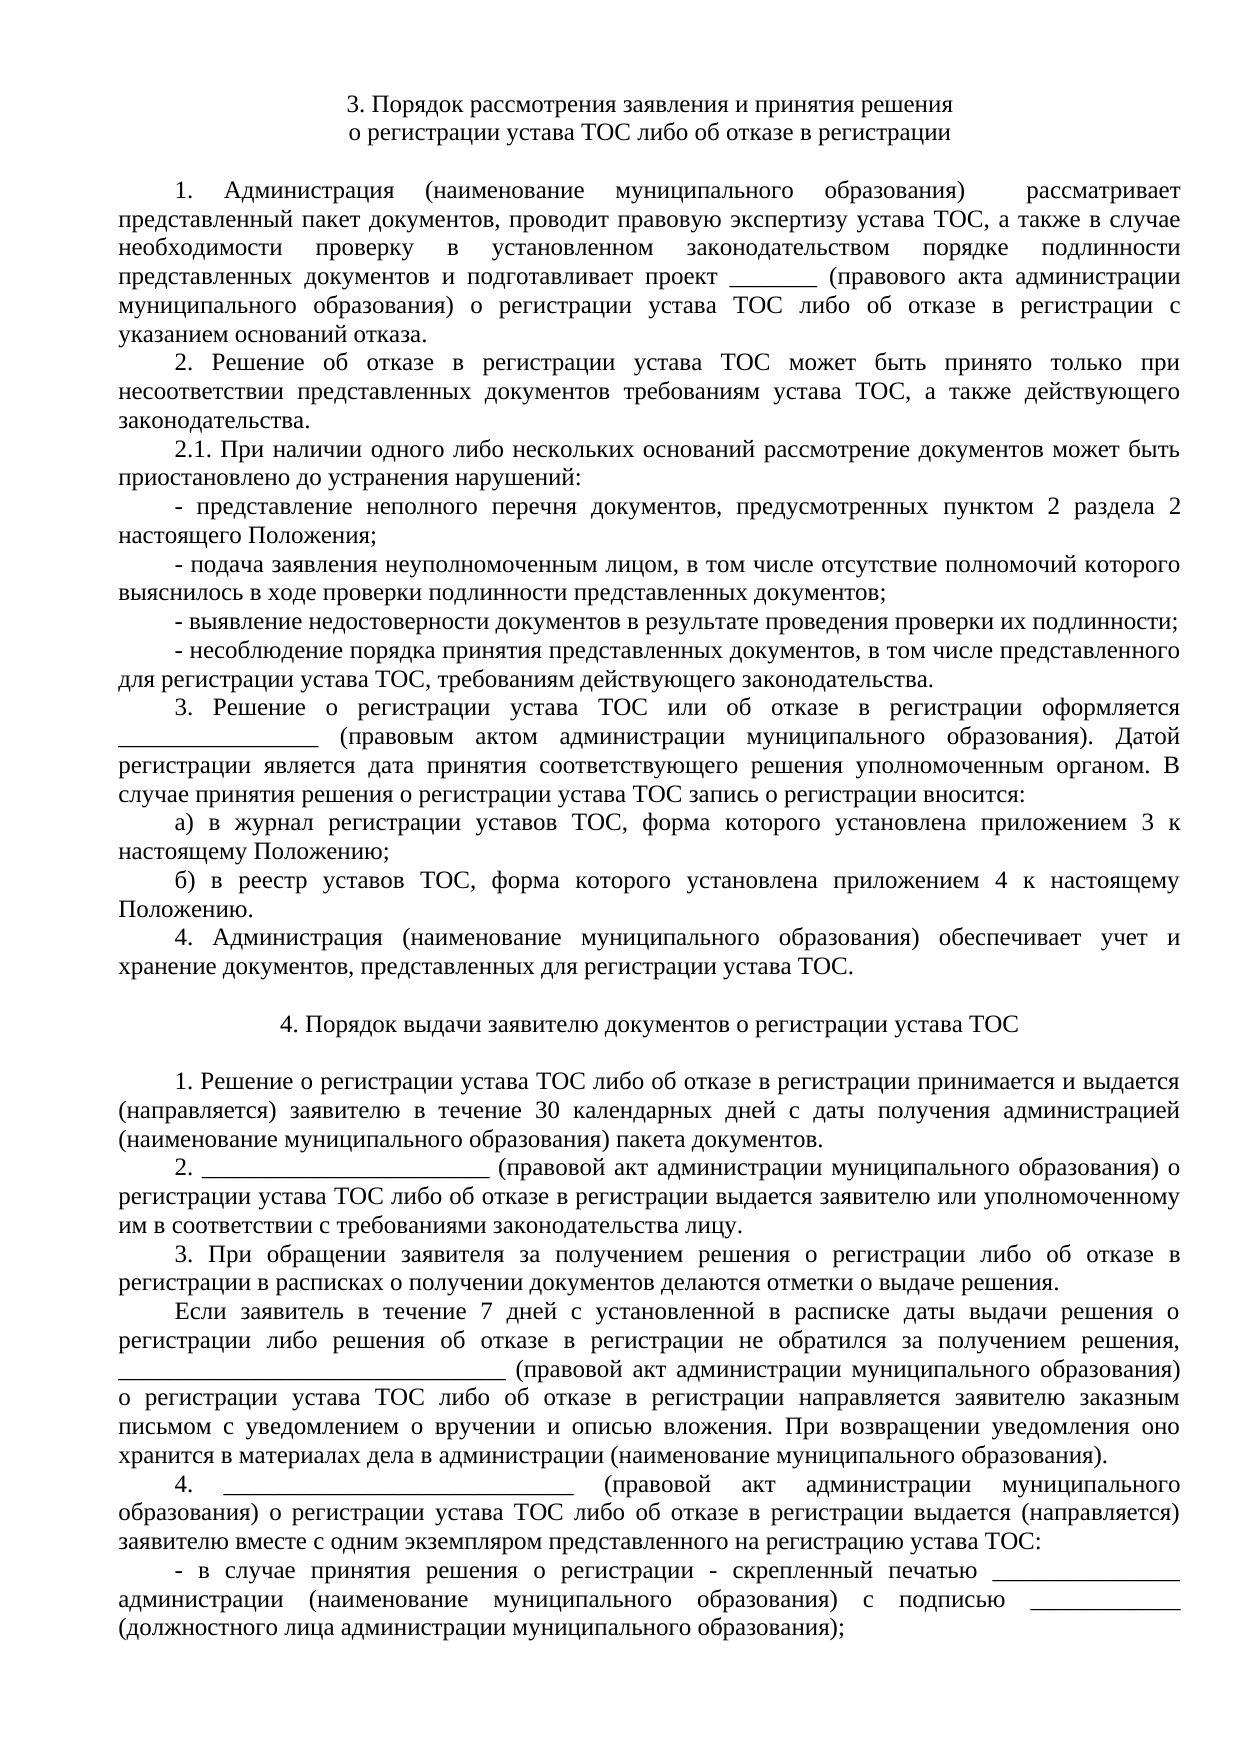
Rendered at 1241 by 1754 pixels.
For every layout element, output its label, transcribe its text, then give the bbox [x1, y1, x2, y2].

text 1. Администрация (наименование муниципального образования) рассматривает представленный пакет документов, проводит правовую экспертизу устава ТОС, а также в случае необходимости проверку в установленном законодательством порядке подлинности представленных документов и подготавливает проект _______ (правового акта администрации муниципального образования) о регистрации устава ТОС либо об отказе в регистрации с указанием оснований отказа. [118, 175, 1181, 347]
text 2. Решение об отказе в регистрации устава ТОС может быть принято только при несоответствии представленных документов требованиям устава ТОС, а также действующего законодательства. [118, 347, 1181, 434]
text 1. Решение о регистрации устава ТОС либо об отказе в регистрации принимается и выдается (направляется) заявителю в течение 30 календарных дней с даты получения администрацией (наименование муниципального образования) пакета документов. [118, 1066, 1181, 1152]
text 3. Порядок рассмотрения заявления и принятия решения [118, 89, 1181, 117]
text - несоблюдение порядка принятия представленных документов, в том числе представленного для регистрации устава ТОС, требованиям действующего законодательства. [118, 635, 1181, 692]
text Если заявитель в течение 7 дней с установленной в расписке даты выдачи решения о регистрации либо решения об отказе в регистрации не обратился за получением решения, _______________________________ (правовой акт администрации муниципального образования) о регистрации устава ТОС либо об отказе в регистрации направляется заявителю заказным письмом с уведомлением о вручении и описью вложения. При возвращении уведомления оно хранится в материалах дела в администрации (наименование муниципального образования). [118, 1296, 1181, 1469]
text 4. Администрация (наименование муниципального образования) обеспечивает учет и хранение документов, представленных для регистрации устава ТОС. [118, 922, 1181, 980]
text 3. При обращении заявителя за получением решения о регистрации либо об отказе в регистрации в расписках о получении документов делаются отметки о выдаче решения. [118, 1239, 1181, 1296]
text 4. ____________________________ (правовой акт администрации муниципального образования) о регистрации устава ТОС либо об отказе в регистрации выдается (направляется) заявителю вместе с одним экземпляром представленного на регистрацию устава ТОС: [118, 1469, 1181, 1555]
text 3. Решение о регистрации устава ТОС или об отказе в регистрации оформляется ________________ (правовым актом администрации муниципального образования). Датой регистрации является дата принятия соответствующего решения уполномоченным органом. В случае принятия решения о регистрации устава ТОС запись о регистрации вносится: [118, 692, 1181, 807]
text - подача заявления неуполномоченным лицом, в том числе отсутствие полномочий которого выяснилось в ходе проверки подлинности представленных документов; [118, 549, 1181, 606]
text 2. _______________________ (правовой акт администрации муниципального образования) о регистрации устава ТОС либо об отказе в регистрации выдается заявителю или уполномоченному им в соответствии с требованиями законодательства лицу. [118, 1152, 1181, 1239]
text - представление неполного перечня документов, предусмотренных пунктом 2 раздела 2 настоящего Положения; [118, 491, 1181, 549]
text а) в журнал регистрации уставов ТОС, форма которого установлена приложением 3 к настоящему Положению; [118, 807, 1181, 865]
text - в случае принятия решения о регистрации - скрепленный печатью _______________ администрации (наименование муниципального образования) с подписью ____________ (должностного лица администрации муниципального образования); [118, 1555, 1181, 1641]
text - выявление недостоверности документов в результате проведения проверки их подлинности; [118, 606, 1181, 635]
text о регистрации устава ТОС либо об отказе в регистрации [118, 117, 1181, 146]
text 2.1. При наличии одного либо нескольких оснований рассмотрение документов может быть приостановлено до устранения нарушений: [118, 434, 1181, 491]
text 4. Порядок выдачи заявителю документов о регистрации устава ТОС [118, 1009, 1181, 1037]
text б) в реестр уставов ТОС, форма которого установлена приложением 4 к настоящему Положению. [118, 865, 1181, 922]
